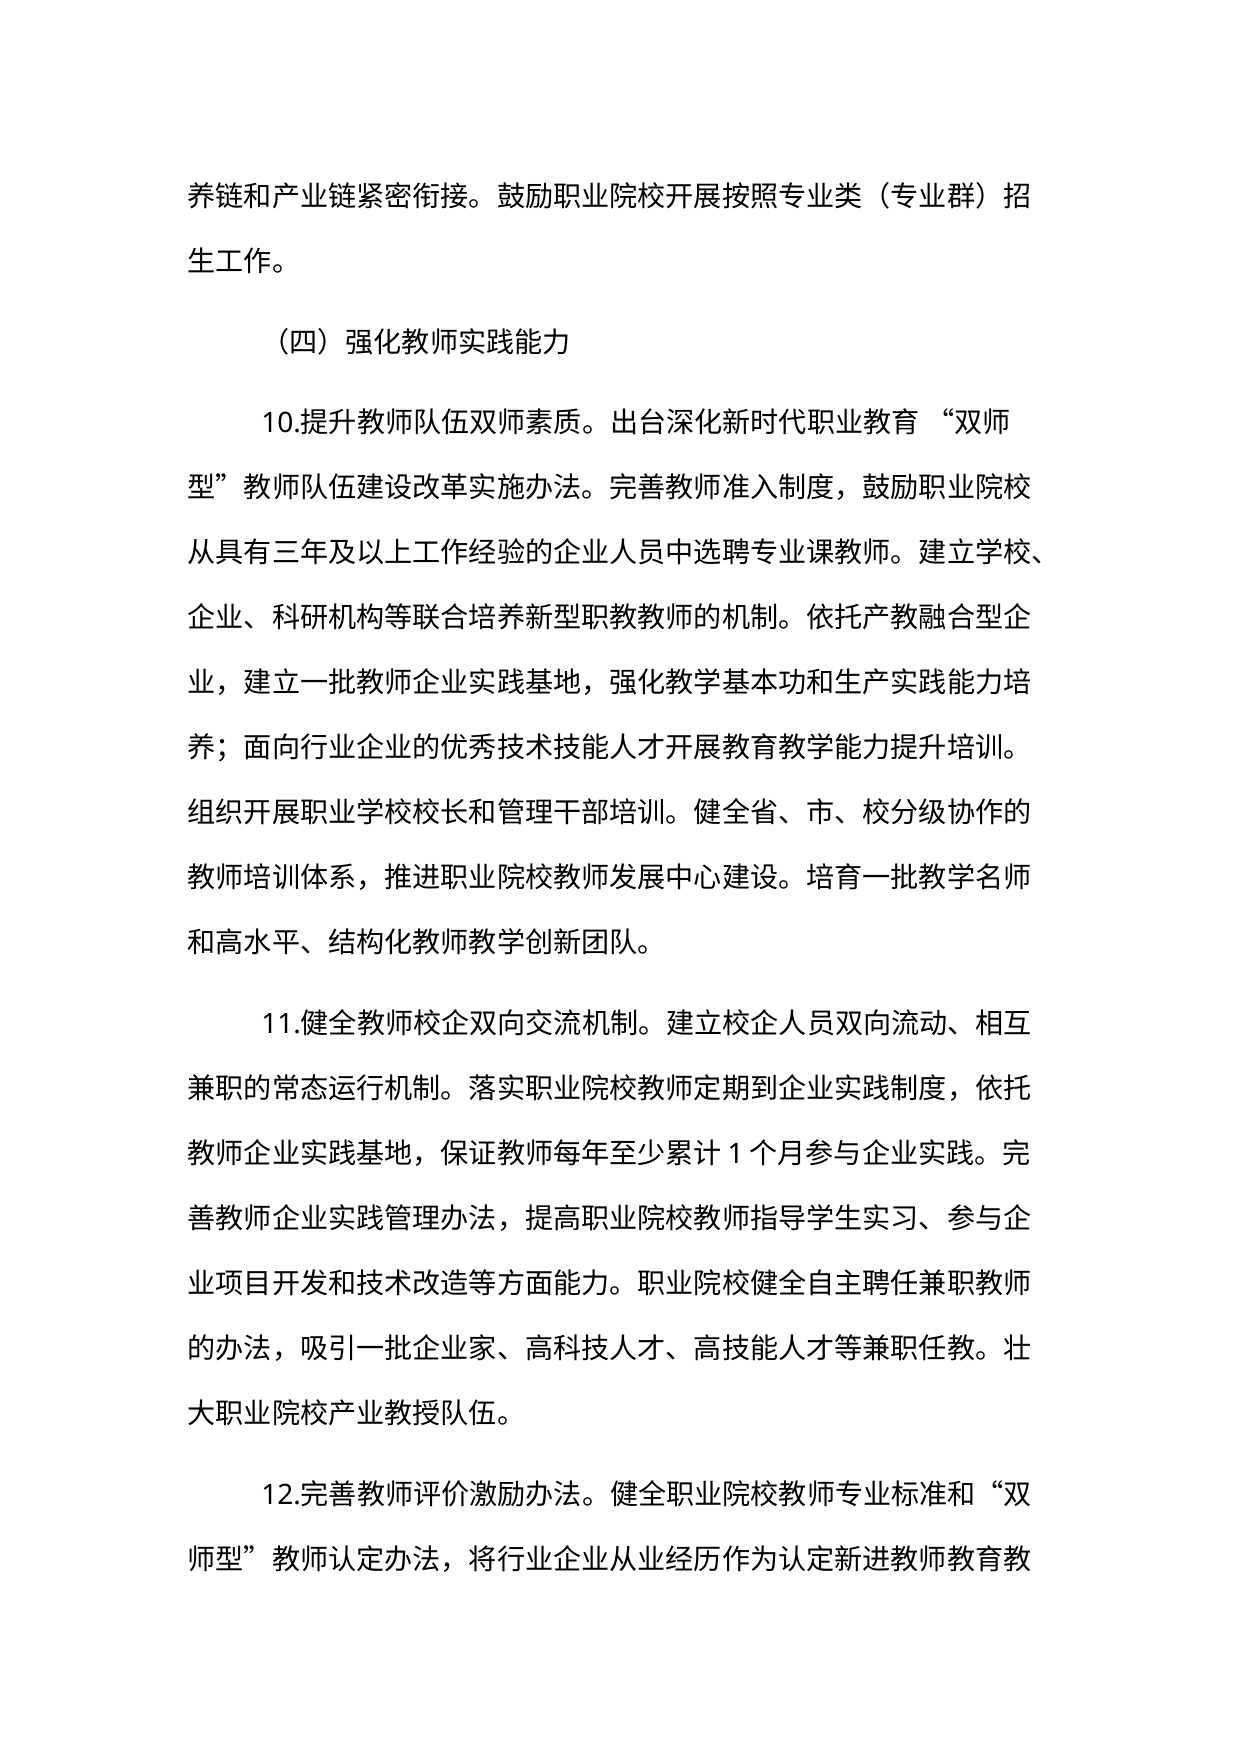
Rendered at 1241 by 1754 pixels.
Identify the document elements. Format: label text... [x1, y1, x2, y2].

text （四）强化教师实践能力 [187, 308, 1053, 373]
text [187, 162, 1053, 292]
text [187, 1459, 1053, 1589]
text 11.健全教师校企双向交流机制。建立校企人员双向流动、相互兼职的常态运行机制。落实职业院校教师定期到企业实践制度，依托教师企业实践基地，保证教师每年至少累计1个月参与企业实践。完善教师企业实践管理办法，提高职业院校教师指导学生实习、参与企业项目开发和技术改造等方面能力。职业院校健全自主聘任兼职教师的办法，吸引一批企业家、高科技人才、高技能人才等兼职任教。壮大职业院校产业教授队伍。 [187, 989, 1053, 1444]
text 10.提升教师队伍双师素质。出台深化新时代职业教育 “双师型”教师队伍建设改革实施办法。完善教师准入制度，鼓励职业院校从具有三年及以上工作经验的企业人员中选聘专业课教师。建立学校、企业、科研机构等联合培养新型职教教师的机制。依托产教融合型企业，建立一批教师企业实践基地，强化教学基本功和生产实践能力培养；面向行业企业的优秀技术技能人才开展教育教学能力提升培训。组织开展职业学校校长和管理干部培训。健全省、市、校分级协作的教师培训体系，推进职业院校教师发展中心建设。培育一批教学名师和高水平、结构化教师教学创新团队。 [187, 388, 1053, 973]
